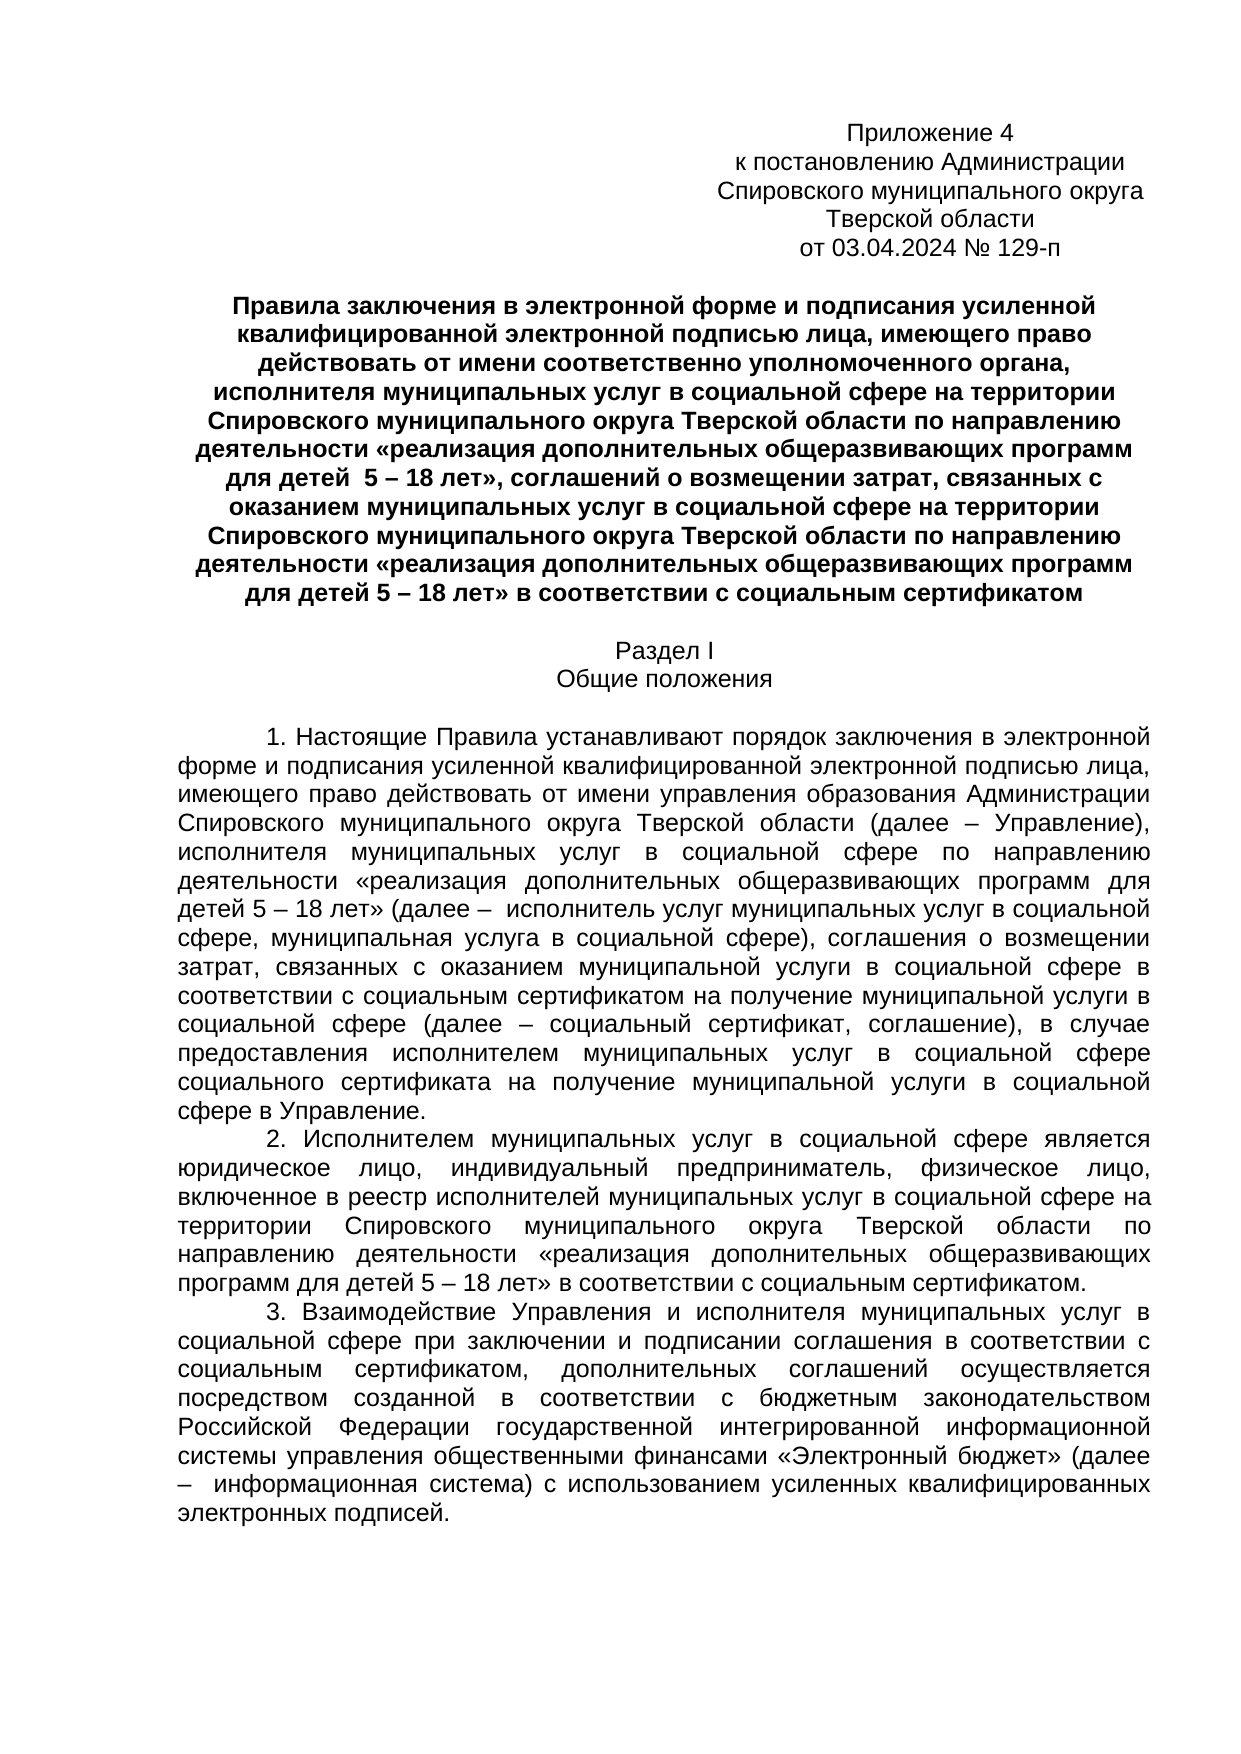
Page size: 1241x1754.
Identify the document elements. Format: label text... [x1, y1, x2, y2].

text Приложение 4 [709, 118, 1152, 147]
text 2. Исполнителем муниципальных услуг в социальной сфере является юридическое лицо, индивидуальный предприниматель, физическое лицо, включенное в реестр исполнителей муниципальных услуг в социальной сфере на территории Спировского муниципального округа Тверской области по направлению деятельности «реализация дополнительных общеразвивающих программ для детей 5 – 18 лет» в соответствии с социальным сертификатом. [177, 1124, 1152, 1297]
text 3. Взаимодействие Управления и исполнителя муниципальных услуг в социальной сфере при заключении и подписании соглашения в соответствии с социальным сертификатом, дополнительных соглашений осуществляется посредством созданной в соответствии с бюджетным законодательством Российской Федерации государственной интегрированной информационной системы управления общественными финансами «Электронный бюджет» (далее – информационная система) с использованием усиленных квалифицированных электронных подписей. [177, 1297, 1152, 1527]
text Тверской области [709, 204, 1152, 233]
text 1. Настоящие Правила устанавливают порядок заключения в электронной форме и подписания усиленной квалифицированной электронной подписью лица, имеющего право действовать от имени управления образования Администрации Спировского муниципального округа Тверской области (далее – Управление), исполнителя муниципальных услуг в социальной сфере по направлению деятельности «реализация дополнительных общеразвивающих программ для детей 5 – 18 лет» (далее – исполнитель услуг муниципальных услуг в социальной сфере, муниципальная услуга в социальной сфере), соглашения о возмещении затрат, связанных с оказанием муниципальной услуги в социальной сфере в соответствии с социальным сертификатом на получение муниципальной услуги в социальной сфере (далее – социальный сертификат, соглашение), в случае предоставления исполнителем муниципальных услуг в социальной сфере социального сертификата на получение муниципальной услуги в социальной сфере в Управление. [177, 722, 1152, 1124]
text Раздел I [177, 636, 1152, 664]
text Правила заключения в электронной форме и подписания усиленной квалифицированной электронной подписью лица, имеющего право действовать от имени соответственно уполномоченного органа, исполнителя муниципальных услуг в социальной сфере на территории Спировского муниципального округа Тверской области по направлению деятельности «реализация дополнительных общеразвивающих программ для детей 5 – 18 лет», соглашений о возмещении затрат, связанных с оказанием муниципальных услуг в социальной сфере на территории Спировского муниципального округа Тверской области по направлению деятельности «реализация дополнительных общеразвивающих программ для детей 5 – 18 лет» в соответствии с социальным сертификатом [177, 291, 1152, 607]
text Спировского муниципального округа [709, 176, 1152, 204]
text Общие положения [177, 664, 1152, 693]
text от 03.04.2024 № 129-п [709, 233, 1152, 262]
text к постановлению Администрации [709, 147, 1152, 176]
